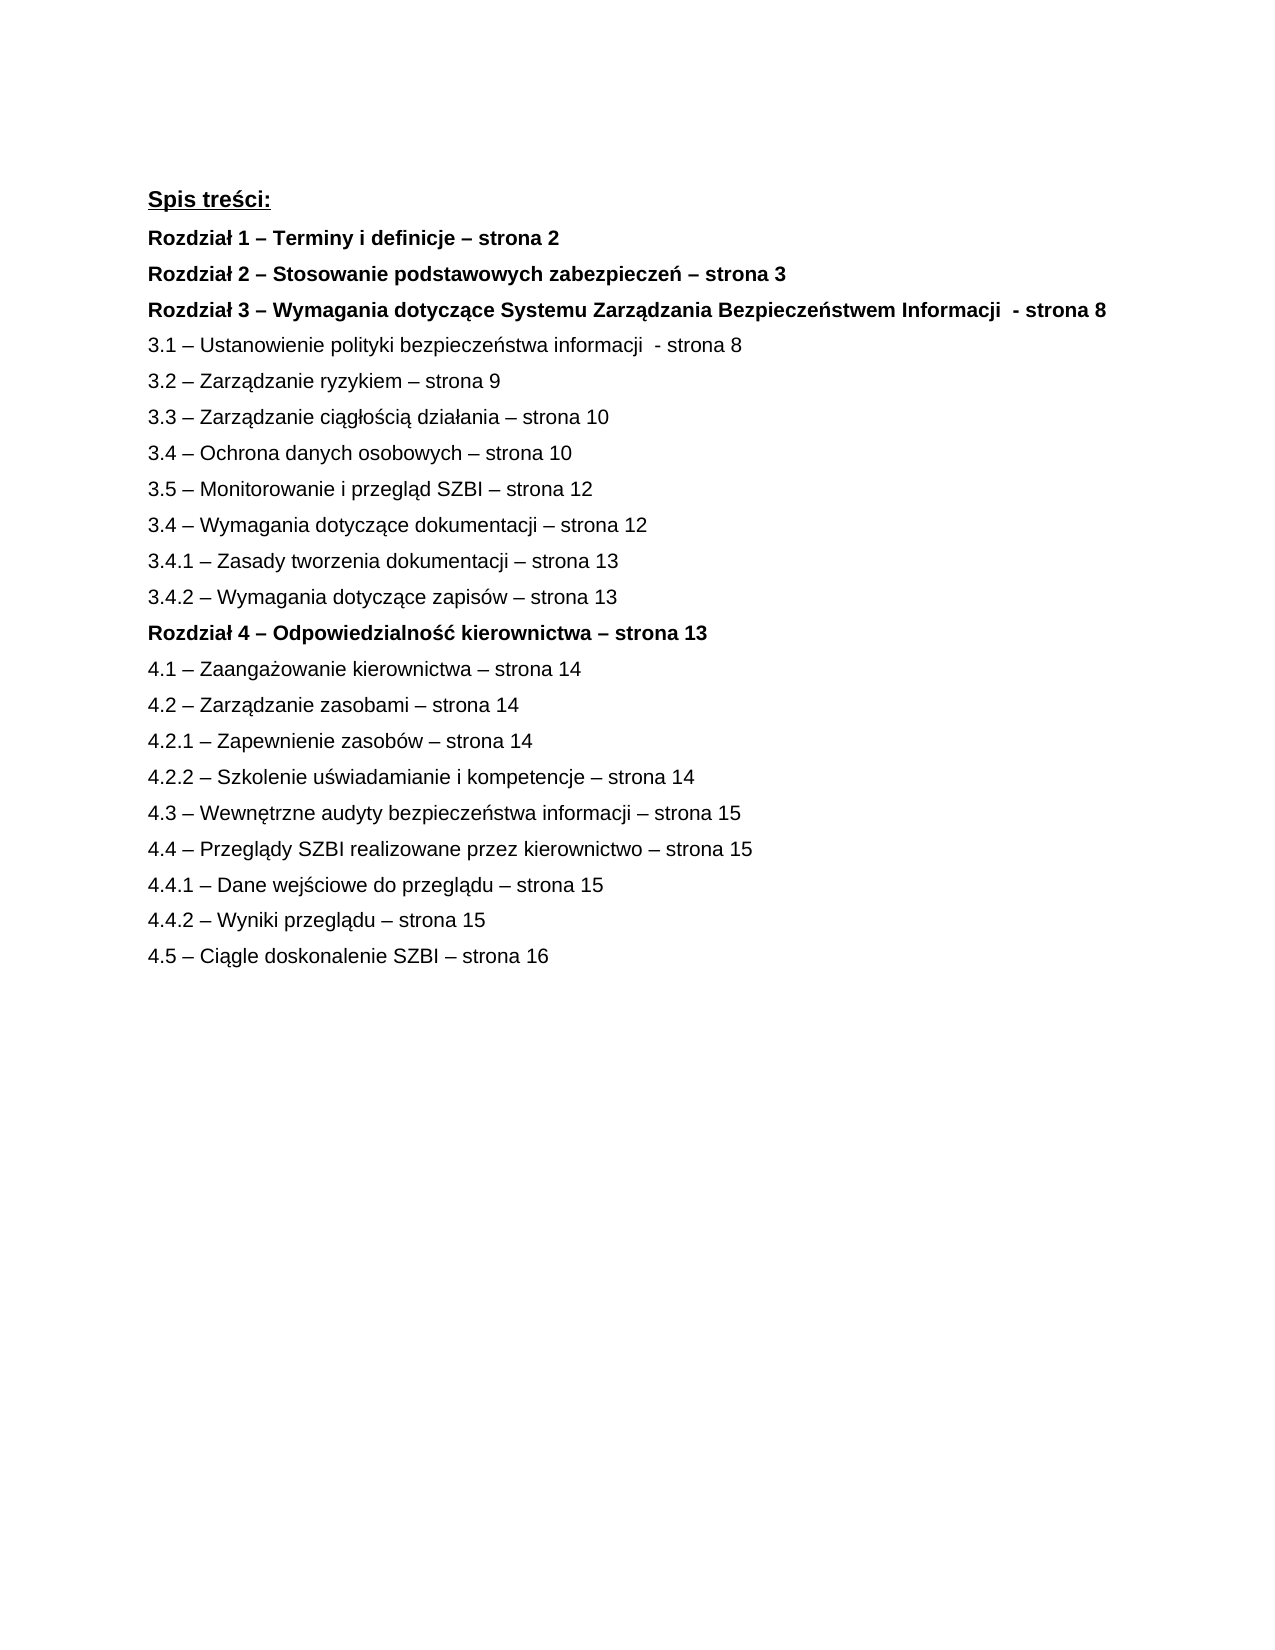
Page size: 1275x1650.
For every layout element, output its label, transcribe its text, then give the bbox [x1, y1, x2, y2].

text 4.2 – Zarządzanie zasobami – strona 14 [148, 693, 1127, 717]
text 3.4.1 – Zasady tworzenia dokumentacji – strona 13 [148, 549, 1127, 573]
text Spis treści: [148, 186, 1127, 212]
text Rozdział 1 – Terminy i definicje – strona 2 [148, 226, 1127, 249]
text 3.4.2 – Wymagania dotyczące zapisów – strona 13 [148, 585, 1127, 609]
text Rozdział 2 – Stosowanie podstawowych zabezpieczeń – strona 3 [148, 261, 1127, 285]
text 4.2.1 – Zapewnienie zasobów – strona 14 [148, 729, 1127, 753]
text 4.5 – Ciągle doskonalenie SZBI – strona 16 [148, 944, 1127, 968]
text 3.5 – Monitorowanie i przegląd SZBI – strona 12 [148, 477, 1127, 501]
text 3.3 – Zarządzanie ciągłością działania – strona 10 [148, 405, 1127, 429]
text 3.4 – Ochrona danych osobowych – strona 10 [148, 441, 1127, 465]
text 4.3 – Wewnętrzne audyty bezpieczeństwa informacji – strona 15 [148, 801, 1127, 824]
text 4.1 – Zaangażowanie kierownictwa – strona 14 [148, 657, 1127, 681]
text 4.4 – Przeglądy SZBI realizowane przez kierownictwo – strona 15 [148, 836, 1127, 860]
text 4.4.1 – Dane wejściowe do przeglądu – strona 15 [148, 872, 1127, 896]
text 4.4.2 – Wyniki przeglądu – strona 15 [148, 908, 1127, 932]
text 3.2 – Zarządzanie ryzykiem – strona 9 [148, 369, 1127, 393]
text Rozdział 3 – Wymagania dotyczące Systemu Zarządzania Bezpieczeństwem Informacji - strona 8 [148, 297, 1127, 321]
text 4.2.2 – Szkolenie uświadamianie i kompetencje – strona 14 [148, 764, 1127, 788]
text 3.1 – Ustanowienie polityki bezpieczeństwa informacji - strona 8 [148, 333, 1127, 357]
text 3.4 – Wymagania dotyczące dokumentacji – strona 12 [148, 513, 1127, 537]
text Rozdział 4 – Odpowiedzialność kierownictwa – strona 13 [148, 621, 1127, 645]
